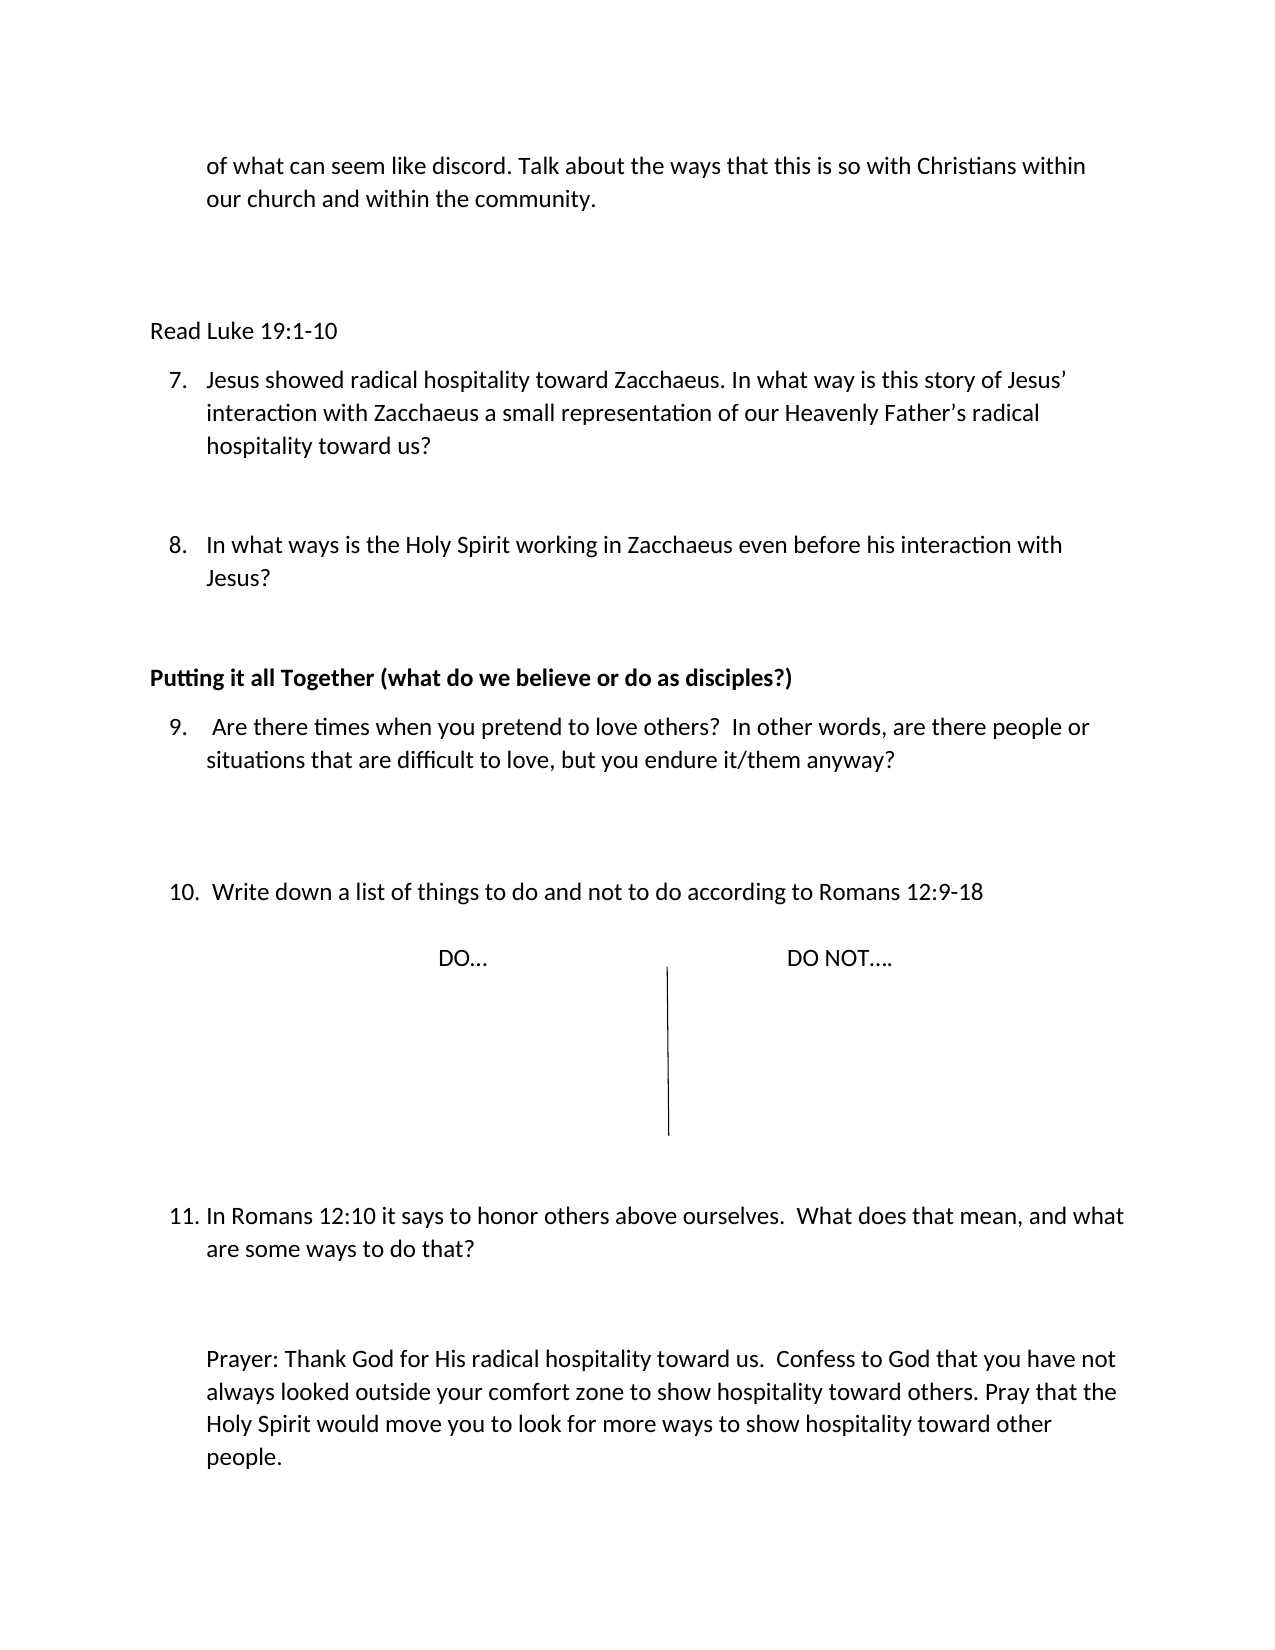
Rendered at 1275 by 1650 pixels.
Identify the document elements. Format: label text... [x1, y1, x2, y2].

list Jesus showed radical hospitality toward Zacchaeus. In what way is this story of Jesus’ interaction with Zacchaeus a small representation of our Heavenly Father’s radical hospitality toward us? [169, 364, 1125, 461]
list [169, 150, 1125, 213]
list Are there times when you pretend to love others? In other words, are there people or situations that are difficult to love, but you endure it/them anyway? [169, 711, 1125, 775]
list Write down a list of things to do and not to do according to Romans 12:9-18 [169, 876, 1125, 907]
list DO… DO NOT…. [206, 942, 1125, 973]
list In Romans 12:10 it says to honor others above ourselves. What does that mean, and what are some ways to do that? [169, 1200, 1125, 1263]
text Read Luke 19:1-10 [150, 315, 1125, 346]
text Putting it all Together (what do we believe or do as disciples?) [150, 662, 1125, 692]
list In what ways is the Holy Spirit working in Zacchaeus even before his interaction with Jesus? [169, 529, 1125, 593]
list Prayer: Thank God for His radical hospitality toward us. Confess to God that you have not always looked outside your comfort zone to show hospitality toward others. Pray that the Holy Spirit would move you to look for more ways to show hospitality toward other people. [206, 1343, 1125, 1472]
